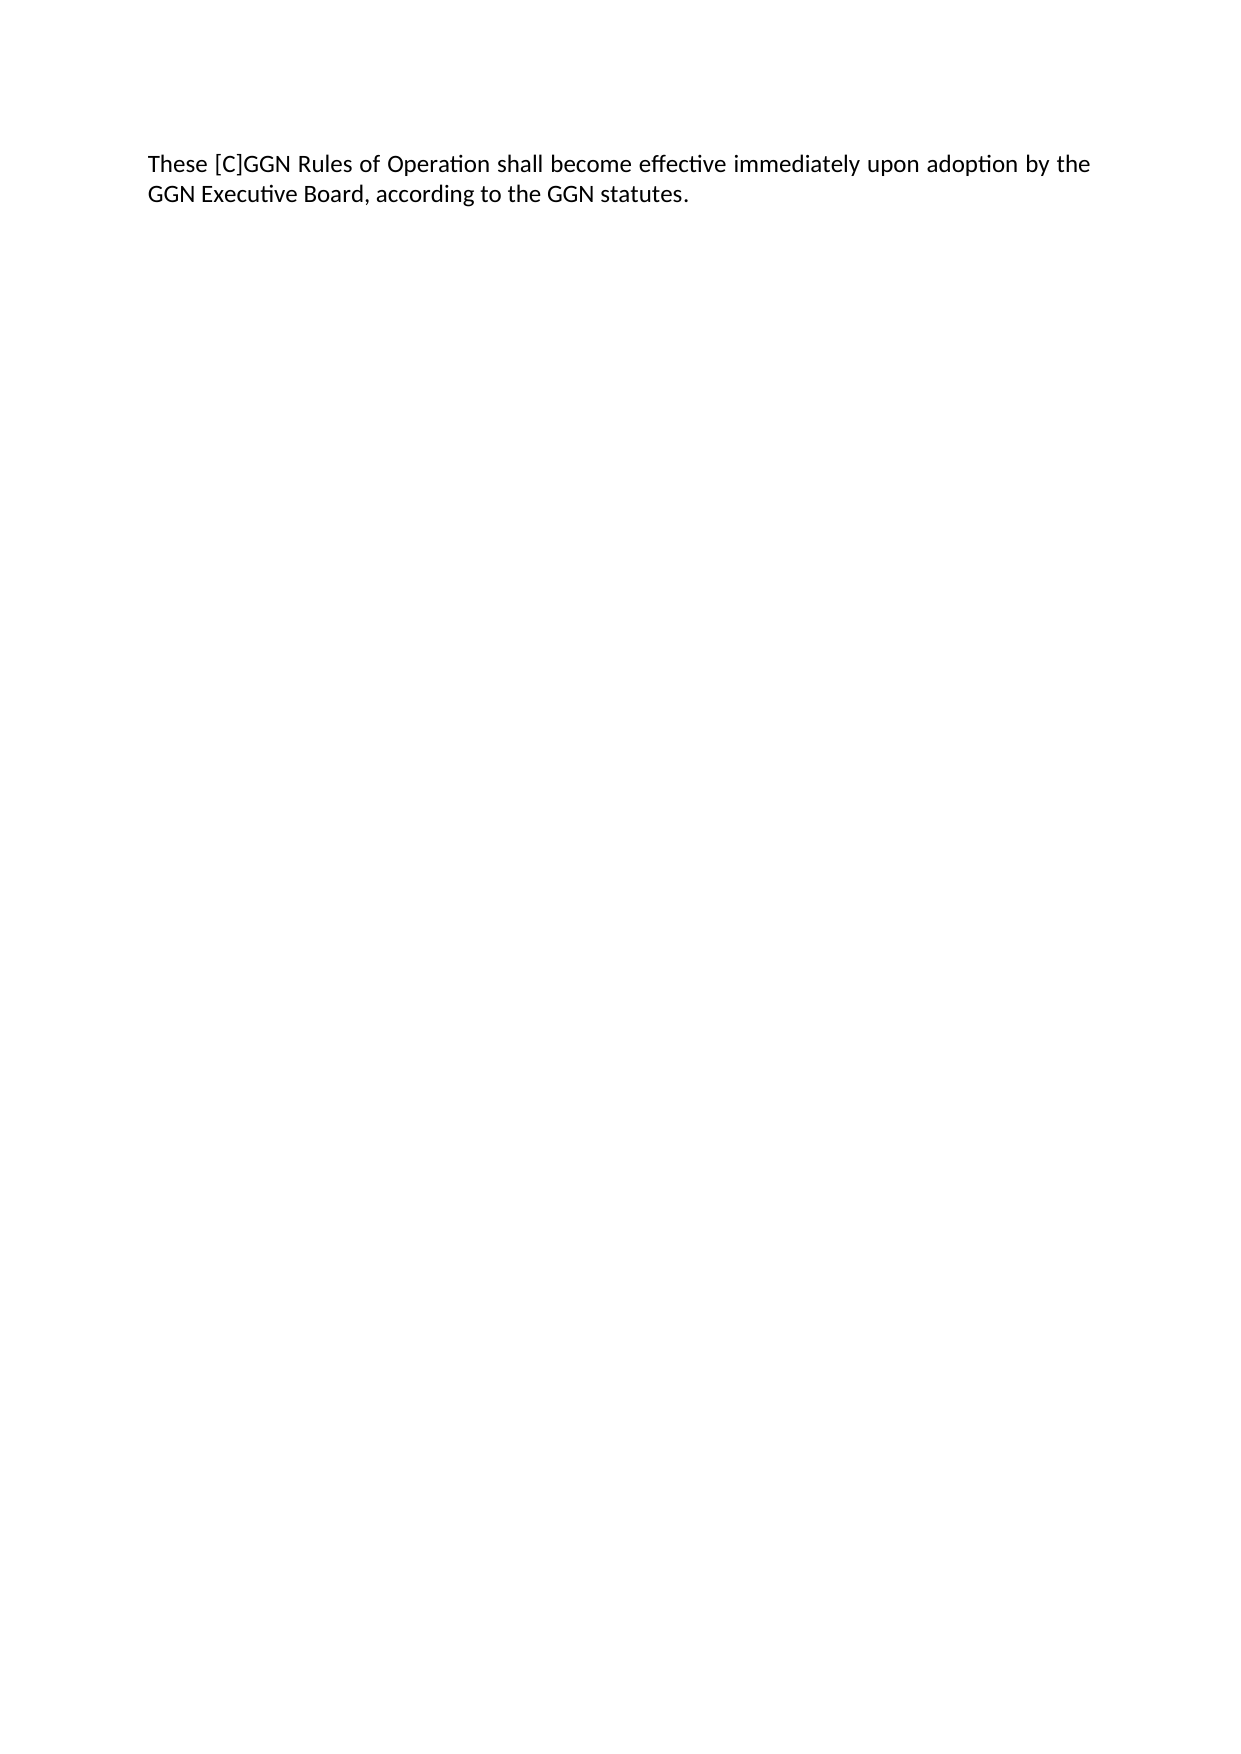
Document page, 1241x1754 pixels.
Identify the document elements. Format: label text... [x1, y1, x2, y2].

text These [C]GGN Rules of Operation shall become effective immediately upon adoption by the GGN Executive Board, according to the GGN statutes. [148, 148, 1092, 209]
